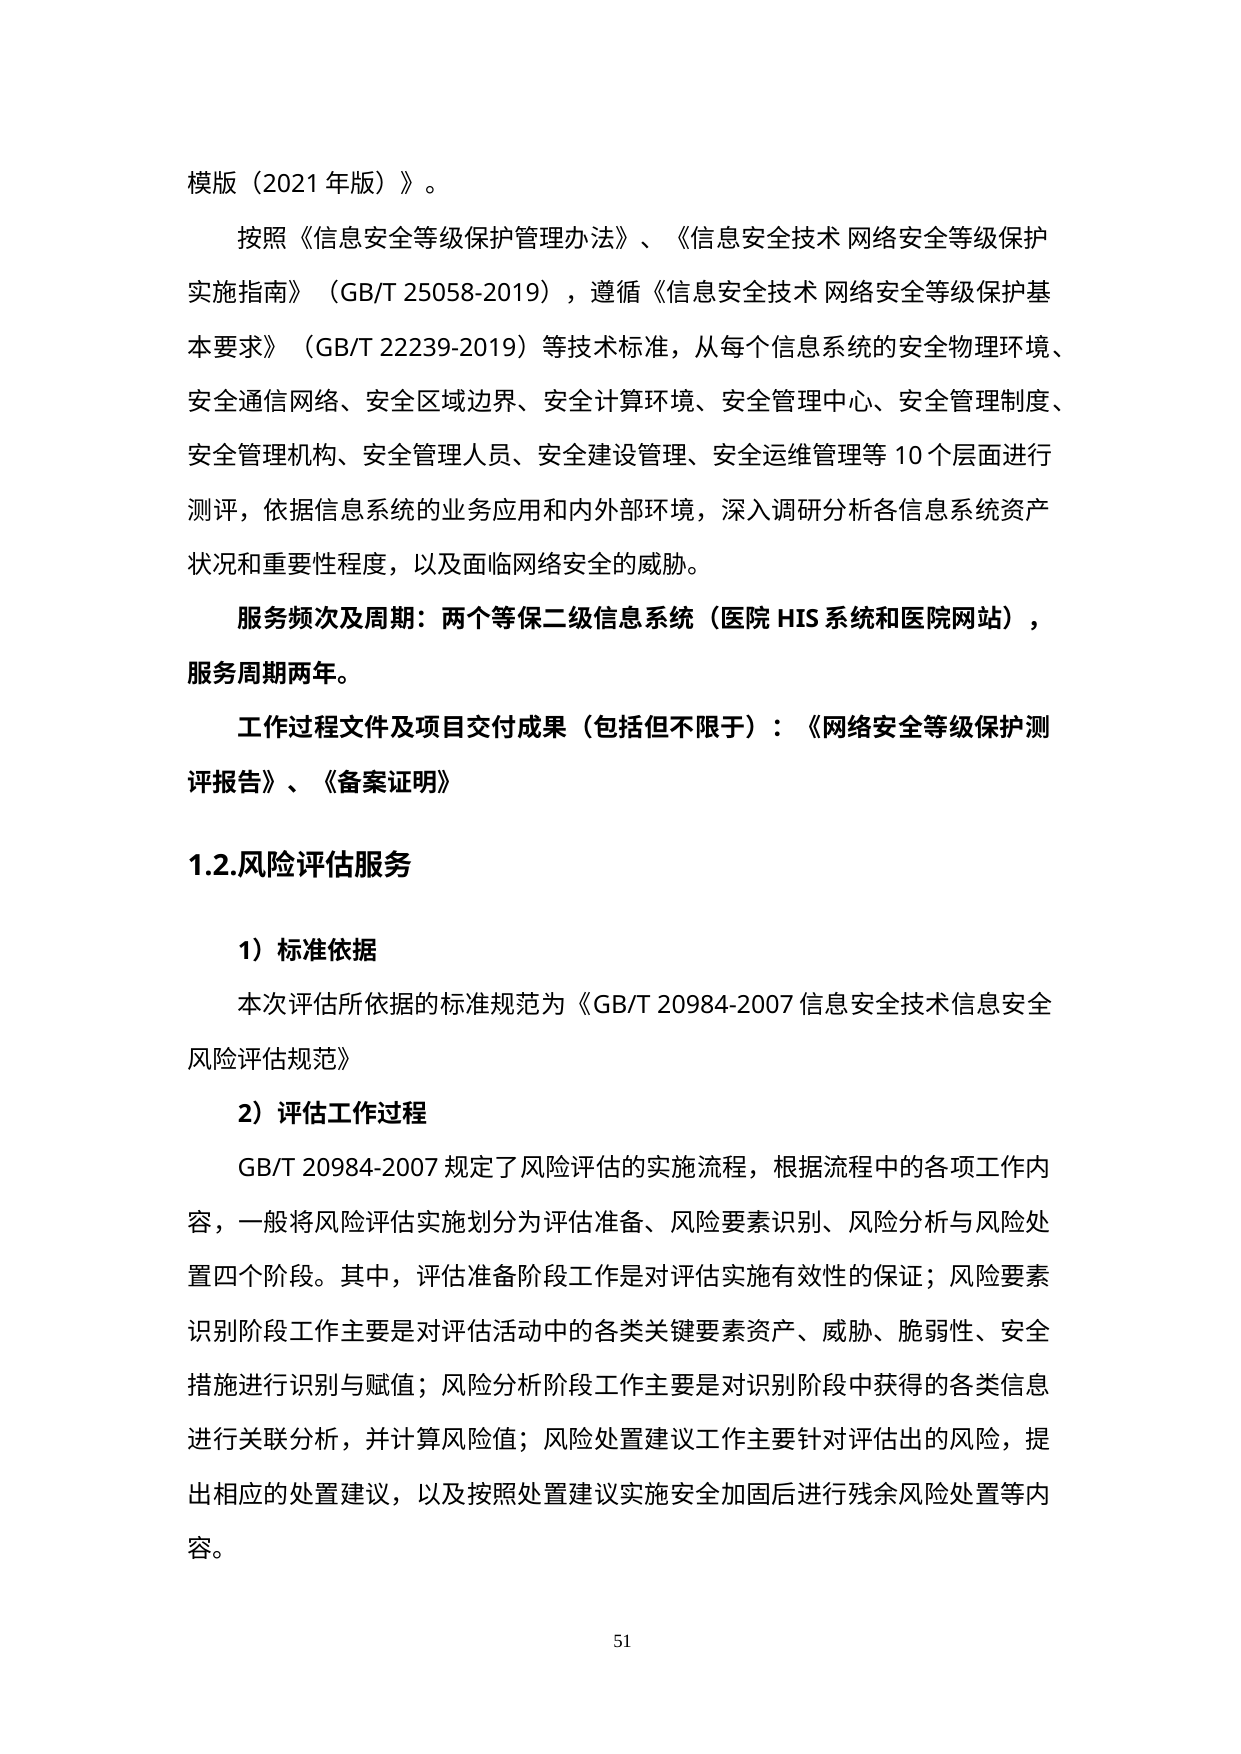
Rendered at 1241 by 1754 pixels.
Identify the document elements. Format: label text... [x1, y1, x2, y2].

text 工作过程文件及项目交付成果（包括但不限于）：《网络安全等级保护测评报告》、《备案证明》 [187, 708, 1053, 798]
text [187, 164, 1053, 200]
subtitle 1.2.风险评估服务 [187, 829, 1053, 897]
text 按照《信息安全等级保护管理办法》、《信息安全技术 网络安全等级保护实施指南》（GB∕T 25058-2019），遵循《信息安全技术 网络安全等级保护基本要求》（GB/T 22239-2019）等技术标准，从每个信息系统的安全物理环境、安全通信网络、安全区域边界、安全计算环境、安全管理中心、安全管理制度、安全管理机构、安全管理人员、安全建设管理、安全运维管理等10个层面进行测评，依据信息系统的业务应用和内外部环境，深入调研分析各信息系统资产状况和重要性程度，以及面临网络安全的威胁。 [187, 218, 1053, 581]
text 2）评估工作过程 [187, 1093, 1053, 1130]
text 1）标准依据 [187, 930, 1053, 967]
text 服务频次及周期：两个等保二级信息系统（医院HIS系统和医院网站），服务周期两年。 [187, 599, 1053, 689]
text GB/T 20984-2007规定了风险评估的实施流程，根据流程中的各项工作内容，一般将风险评估实施划分为评估准备、风险要素识别、风险分析与风险处置四个阶段。其中，评估准备阶段工作是对评估实施有效性的保证；风险要素识别阶段工作主要是对评估活动中的各类关键要素资产、威胁、脆弱性、安全措施进行识别与赋值；风险分析阶段工作主要是对识别阶段中获得的各类信息进行关联分析，并计算风险值；风险处置建议工作主要针对评估出的风险，提出相应的处置建议，以及按照处置建议实施安全加固后进行残余风险处置等内容。 [187, 1148, 1053, 1565]
text 本次评估所依据的标准规范为《GB/T 20984-2007信息安全技术信息安全风险评估规范》 [187, 985, 1053, 1075]
